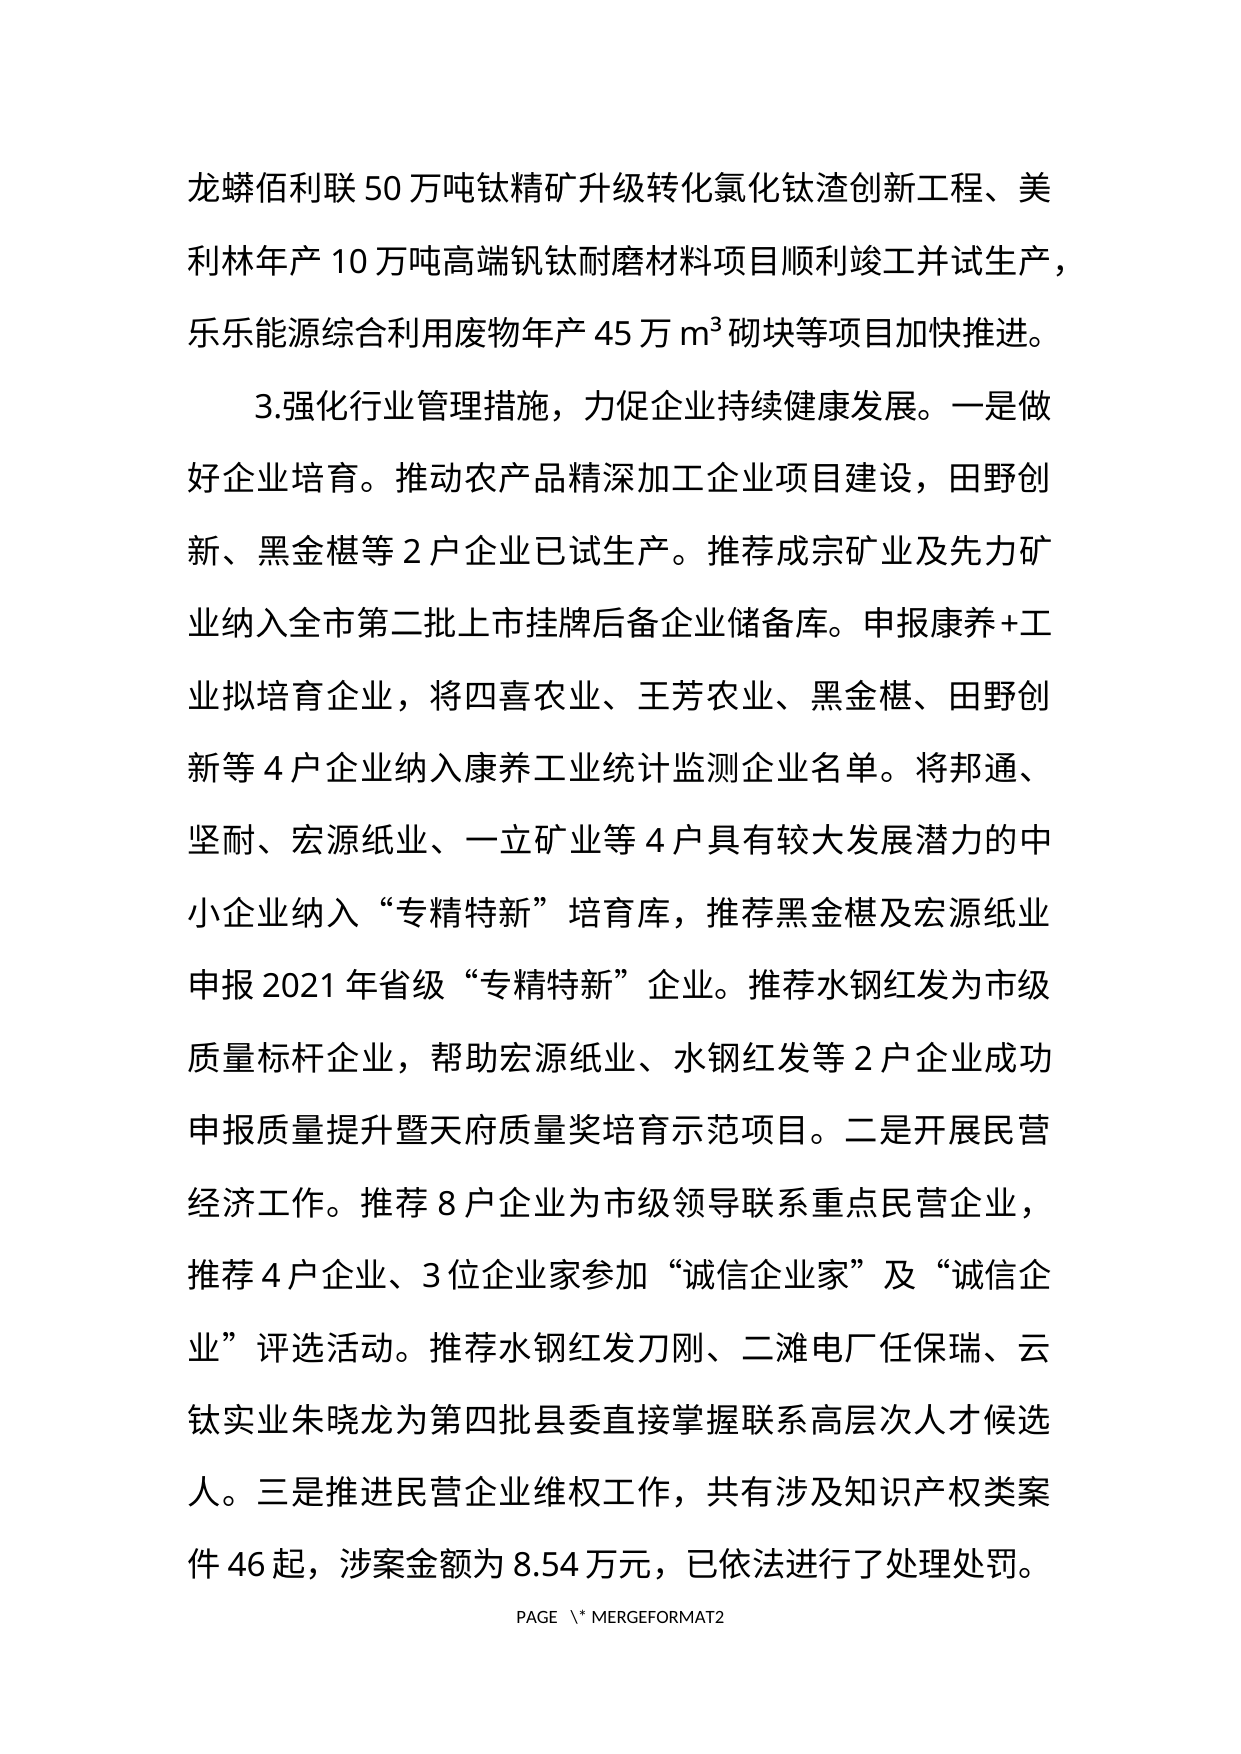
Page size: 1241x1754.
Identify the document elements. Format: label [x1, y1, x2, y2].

text [187, 379, 1053, 1587]
text [187, 162, 1053, 355]
